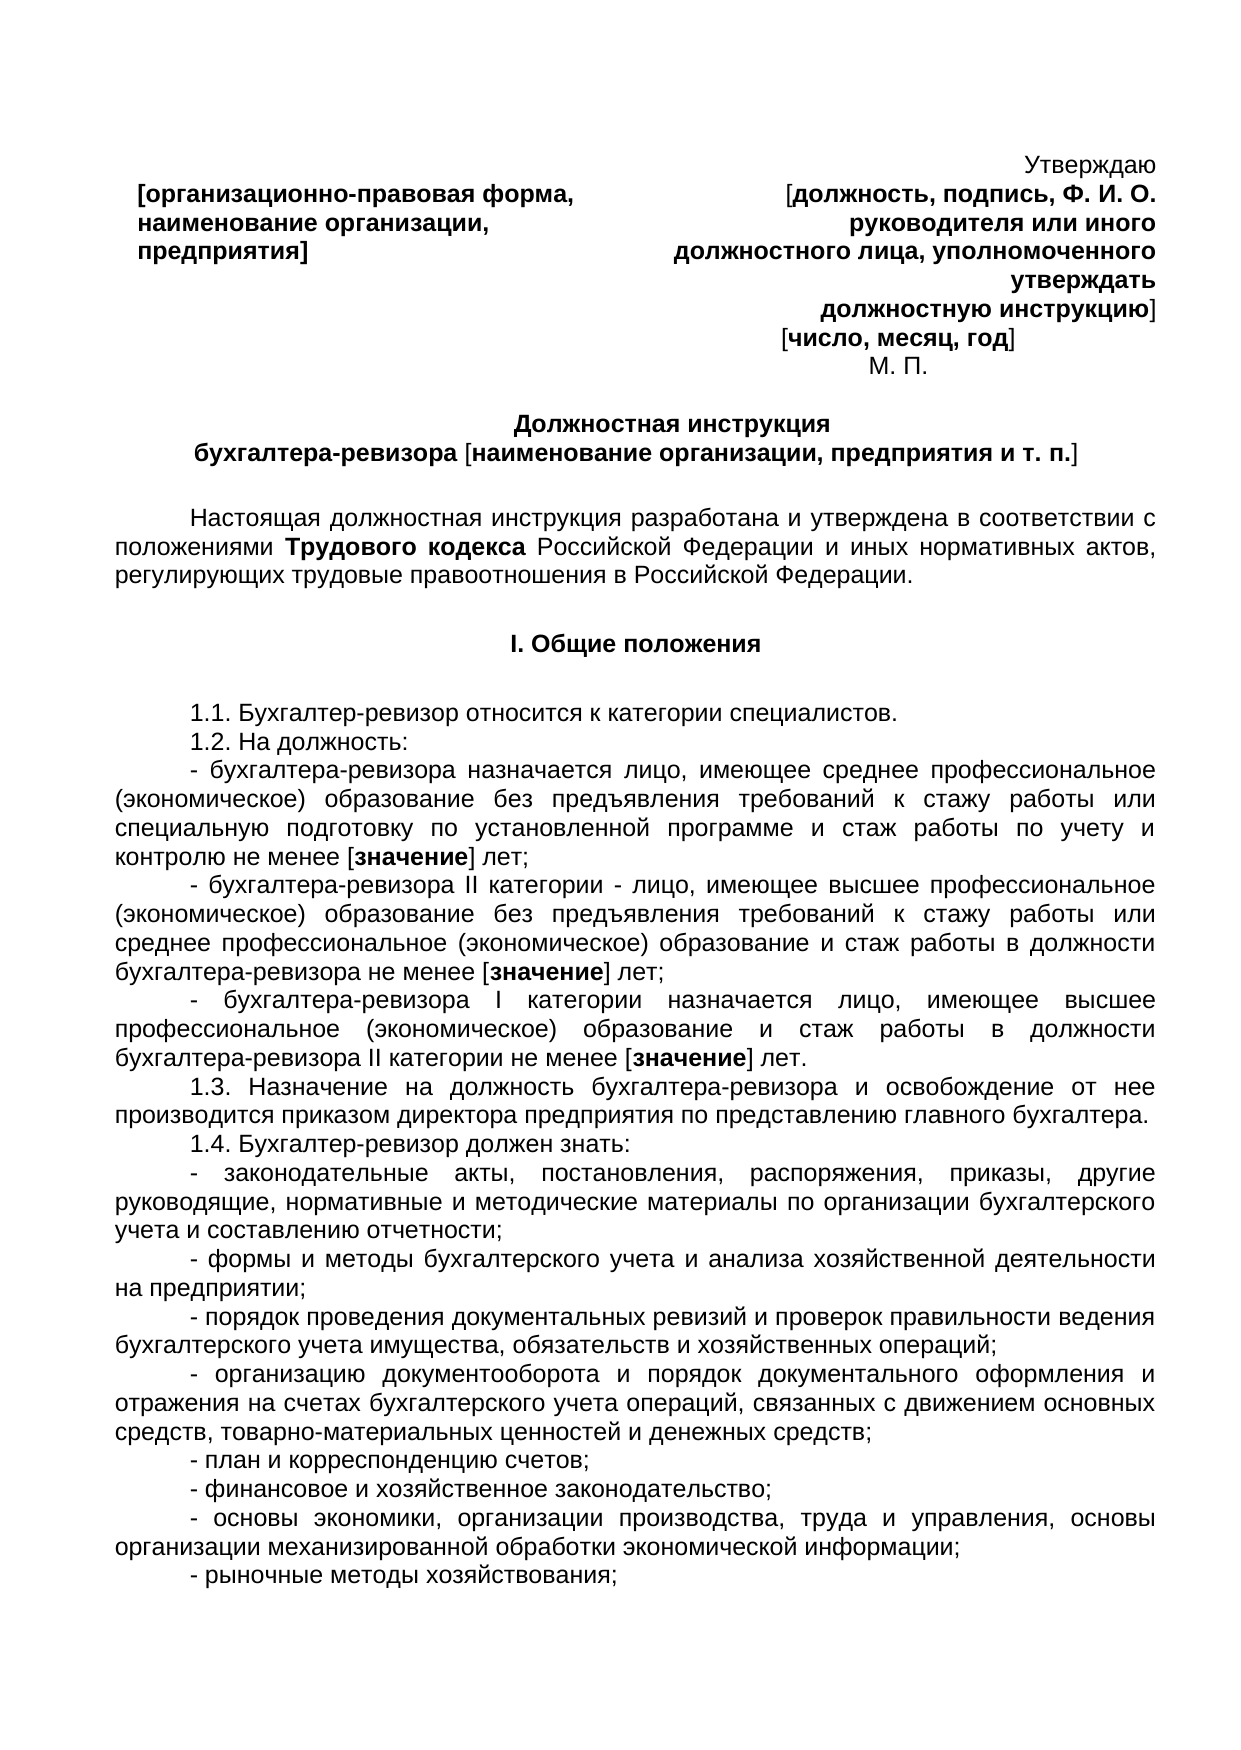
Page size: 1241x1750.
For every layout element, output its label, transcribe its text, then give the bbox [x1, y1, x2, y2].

text - рыночные методы хозяйствования; [114, 1560, 1157, 1589]
text - законодательные акты, постановления, распоряжения, приказы, другие руководящие, нормативные и методические материалы по организации бухгалтерского учета и составлению отчетности; [114, 1158, 1157, 1244]
text - бухгалтера-ревизора назначается лицо, имеющее среднее профессиональное (экономическое) образование без предъявления требований к стажу работы или специальную подготовку по установленной программе и стаж работы по учету и контролю не менее [значение] лет; [114, 755, 1157, 870]
table_header [организационно-правовая форма, наименование организации, предприятия] [126, 150, 629, 380]
text 1.3. Назначение на должность бухгалтера-ревизора и освобождение от нее производится приказом директора предприятия по представлению главного бухгалтера. [114, 1072, 1157, 1129]
text - бухгалтера-ревизора II категории - лицо, имеющее высшее профессиональное (экономическое) образование без предъявления требований к стажу работы или среднее профессиональное (экономическое) образование и стаж работы в должности бухгалтера-ревизора не менее [значение] лет; [114, 870, 1157, 985]
text 1.1. Бухгалтер-ревизор относится к категории специалистов. [114, 698, 1157, 727]
text - бухгалтера-ревизора I категории назначается лицо, имеющее высшее профессиональное (экономическое) образование и стаж работы в должности бухгалтера-ревизора II категории не менее [значение] лет. [114, 985, 1157, 1072]
text - порядок проведения документальных ревизий и проверок правильности ведения бухгалтерского учета имущества, обязательств и хозяйственных операций; [114, 1302, 1157, 1359]
text - основы экономики, организации производства, труда и управления, основы организации механизированной обработки экономической информации; [114, 1503, 1157, 1560]
text - формы и методы бухгалтерского учета и анализа хозяйственной деятельности на предприятии; [114, 1244, 1157, 1302]
table_header Утверждаю [должность, подпись, Ф. И. О. руководителя или иного должностного лица, уполномоченного утверждать должностную инструкцию] [число, месяц, год] М. П. [629, 150, 1167, 380]
text 1.2. На должность: [114, 727, 1157, 755]
text Должностная инструкция бухгалтера-ревизора [наименование организации, предприятия и т. п.] [114, 409, 1157, 466]
text - организацию документооборота и порядок документального оформления и отражения на счетах бухгалтерского учета операций, связанных с движением основных средств, товарно-материальных ценностей и денежных средств; [114, 1359, 1157, 1445]
text - план и корреспонденцию счетов; [114, 1445, 1157, 1474]
text Настоящая должностная инструкция разработана и утверждена в соответствии с положениями Трудового кодекса Российской Федерации и иных нормативных актов, регулирующих трудовые правоотношения в Российской Федерации. [114, 503, 1157, 589]
subtitle I. Общие положения [114, 629, 1157, 658]
text - финансовое и хозяйственное законодательство; [114, 1474, 1157, 1503]
text 1.4. Бухгалтер-ревизор должен знать: [114, 1129, 1157, 1158]
